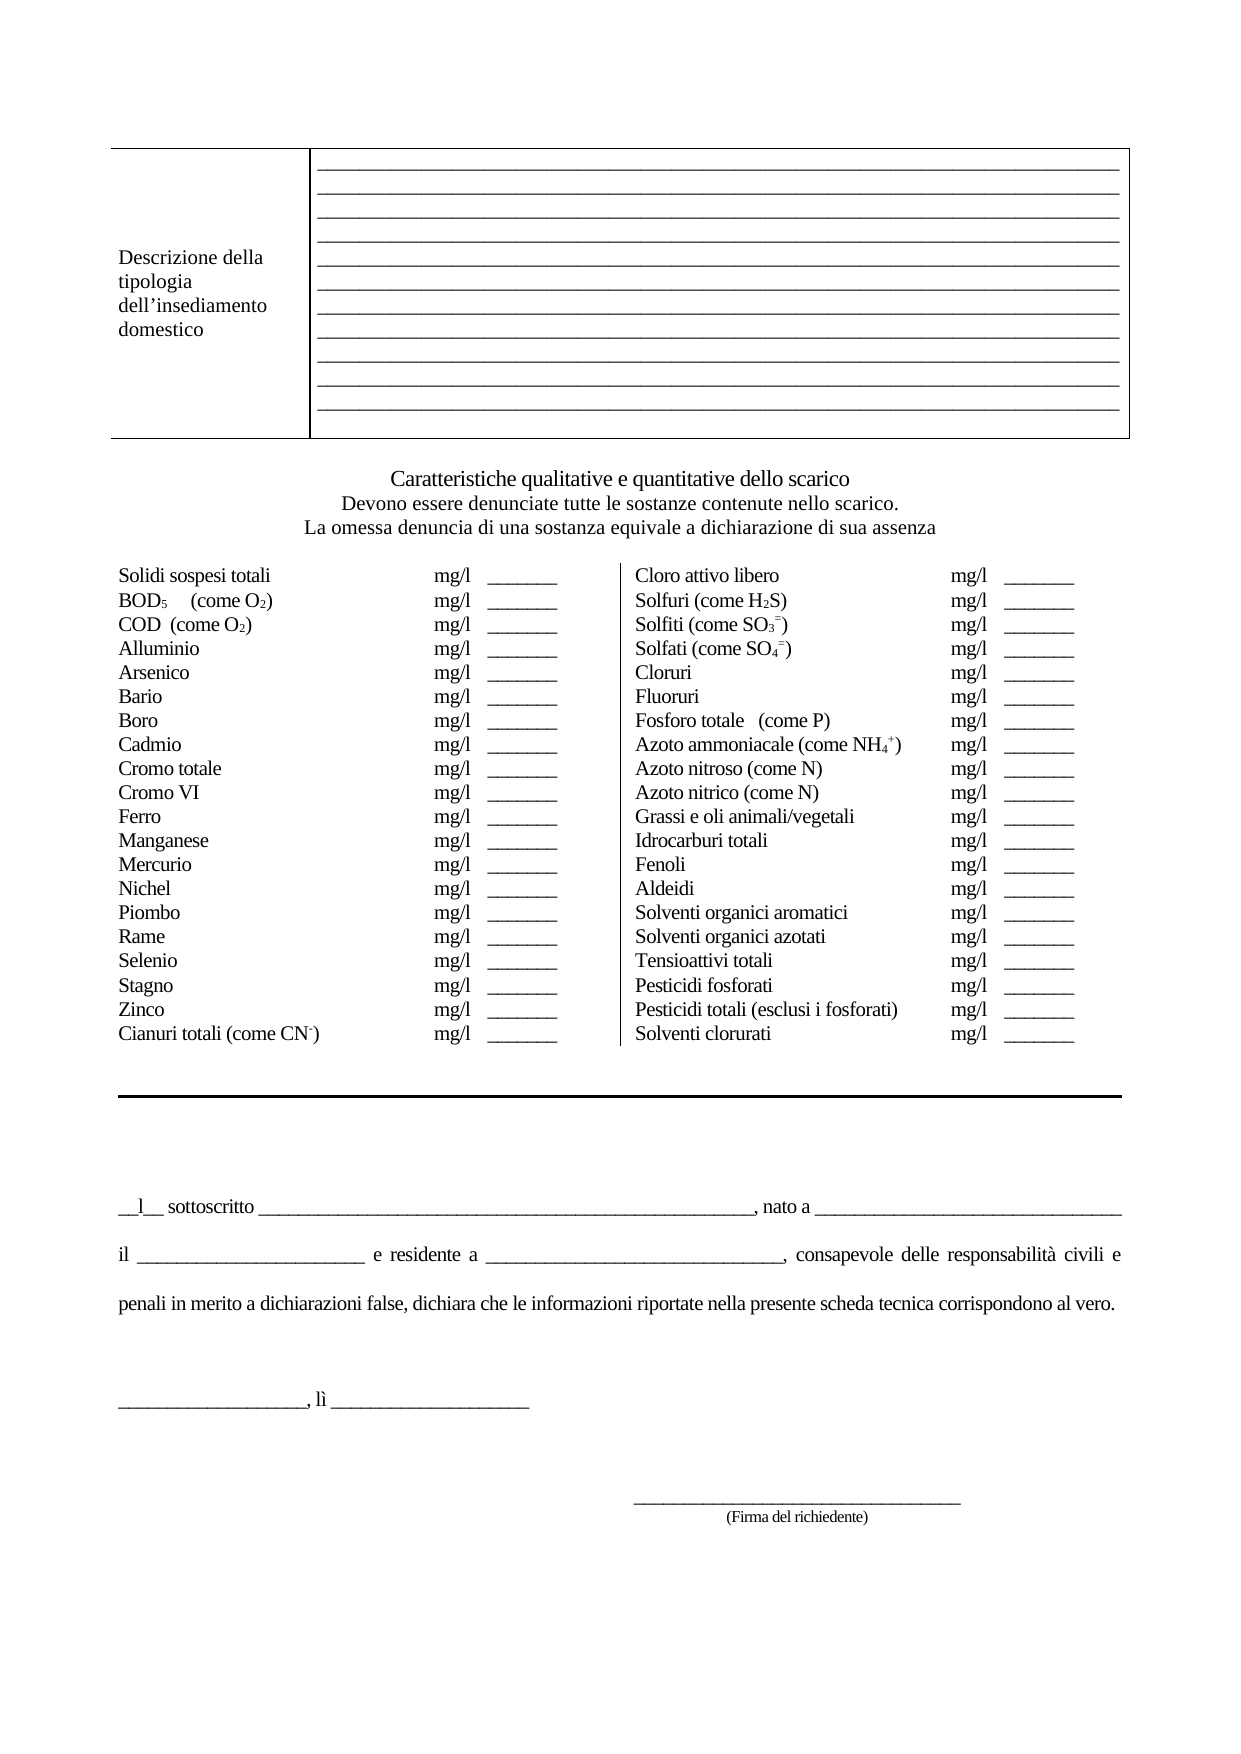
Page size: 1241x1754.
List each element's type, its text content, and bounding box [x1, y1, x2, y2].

text Devono essere denunciate tutte le sostanze contenute nello scarico. [118, 491, 1122, 515]
text (Firma del richiedente) [472, 1507, 1122, 1526]
text BOD5 (come O2) mg/l _______ [118, 587, 605, 612]
text Cloruri mg/l _______ [635, 660, 1122, 684]
text _________________________________ [472, 1483, 1122, 1507]
text Pesticidi totali (esclusi i fosforati) mg/l _______ [635, 997, 1122, 1021]
text Fluoruri mg/l _______ [635, 684, 1122, 708]
text Fenoli mg/l _______ [635, 852, 1122, 876]
text Mercurio mg/l _______ [118, 852, 605, 876]
text Solfiti (come SO3=) mg/l _______ [635, 612, 1122, 636]
text Nichel mg/l _______ [118, 876, 605, 900]
table_header Descrizione della tipologia dell’insediamento domestico [111, 149, 309, 437]
text Solfuri (come H2S) mg/l _______ [635, 587, 1122, 612]
text Zinco mg/l _______ [118, 997, 605, 1021]
text Tensioattivi totali mg/l _______ [635, 948, 1122, 972]
text Caratteristiche qualitative e quantitative dello scarico [118, 465, 1122, 491]
text Ferro mg/l _______ [118, 804, 605, 828]
text Solidi sospesi totali mg/l _______ [118, 563, 605, 587]
text Cromo totale mg/l _______ [118, 756, 605, 780]
text La omessa denuncia di una sostanza equivale a dichiarazione di sua assenza [118, 515, 1122, 539]
text __l__ sottoscritto __________________________________________________, nato a _______________________________ il _______________________ e residente a ______________________________, consapevole delle responsabilità civili e penali in merito a dichiarazioni false, dichiara che le informazioni riportate nella presente scheda tecnica corrispondono al vero. [118, 1194, 1122, 1314]
text Grassi e oli animali/vegetali mg/l _______ [635, 804, 1122, 828]
text Solventi organici azotati mg/l _______ [635, 924, 1122, 948]
text Aldeidi mg/l _______ [635, 876, 1122, 900]
text Cloro attivo libero mg/l _______ [635, 563, 1122, 587]
text Manganese mg/l _______ [118, 828, 605, 852]
text Bario mg/l _______ [118, 684, 605, 708]
text Rame mg/l _______ [118, 924, 605, 948]
text Solventi clorurati mg/l _______ [635, 1021, 1122, 1045]
text Alluminio mg/l _______ [118, 636, 605, 660]
text Piombo mg/l _______ [118, 900, 605, 924]
text Azoto ammoniacale (come NH4+) mg/l _______ [635, 732, 1122, 756]
text Arsenico mg/l _______ [118, 660, 605, 684]
text Boro mg/l _______ [118, 708, 605, 732]
text Cromo VI mg/l _______ [118, 780, 605, 804]
text Azoto nitrico (come N) mg/l _______ [635, 780, 1122, 804]
text Solfati (come SO4=) mg/l _______ [635, 636, 1122, 660]
text Cianuri totali (come CN-) mg/l _______ [118, 1021, 605, 1045]
text Pesticidi fosforati mg/l _______ [635, 972, 1122, 997]
text Idrocarburi totali mg/l _______ [635, 828, 1122, 852]
text Stagno mg/l _______ [118, 972, 605, 997]
text ___________________, lì ____________________ [118, 1387, 1122, 1411]
text Azoto nitroso (come N) mg/l _______ [635, 756, 1122, 780]
table_header _______________________________________________________________________________________________________________________________________________________________________________________________________________________________________________________________________________________________________________________________________________________________________________________________________________________________________________________________________________________________________________________________________________________________________________________________________________________________________________________________________________________________________________________________________________________________________________________________________________________________________________________________________________ [311, 149, 1129, 437]
text Solventi organici aromatici mg/l _______ [635, 900, 1122, 924]
text COD (come O2) mg/l _______ [118, 612, 605, 636]
text Cadmio mg/l _______ [118, 732, 605, 756]
text Fosforo totale (come P) mg/l _______ [635, 708, 1122, 732]
text Selenio mg/l _______ [118, 948, 605, 972]
